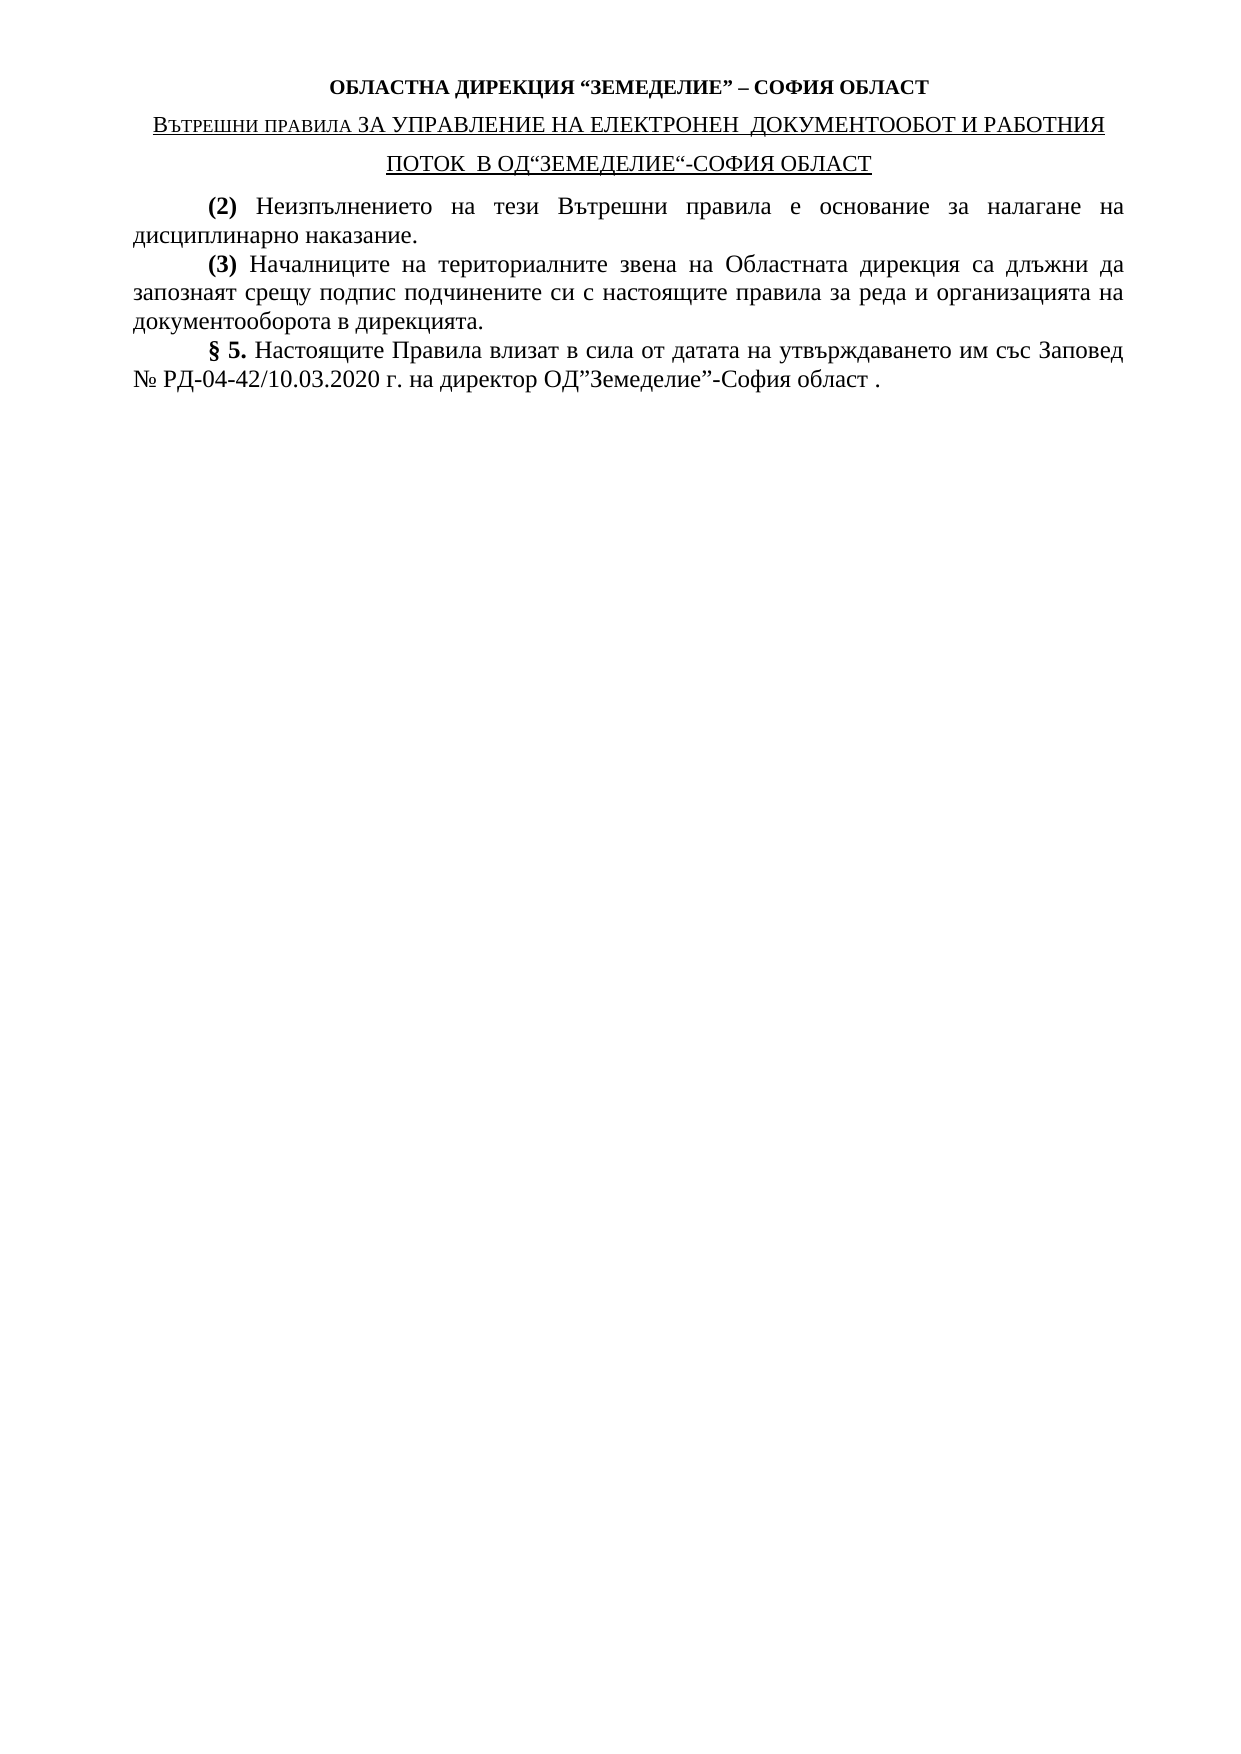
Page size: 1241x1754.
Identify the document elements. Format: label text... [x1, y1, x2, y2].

text (3) Началниците на териториалните звена на Областната дирекция са длъжни да запознаят срещу подпис подчинените си с настоящите правила за реда и организацията на документооборота в дирекцията. [133, 249, 1125, 335]
text (2) Неизпълнението на тези Вътрешни правила е основание за налагане на дисциплинарно наказание. [133, 191, 1125, 249]
text § 5. Настоящите Правила влизат в сила от датата на утвърждаването им със Заповед № РД-04-42/10.03.2020 г. на директор ОД”Земеделие”-София област . [133, 335, 1125, 392]
